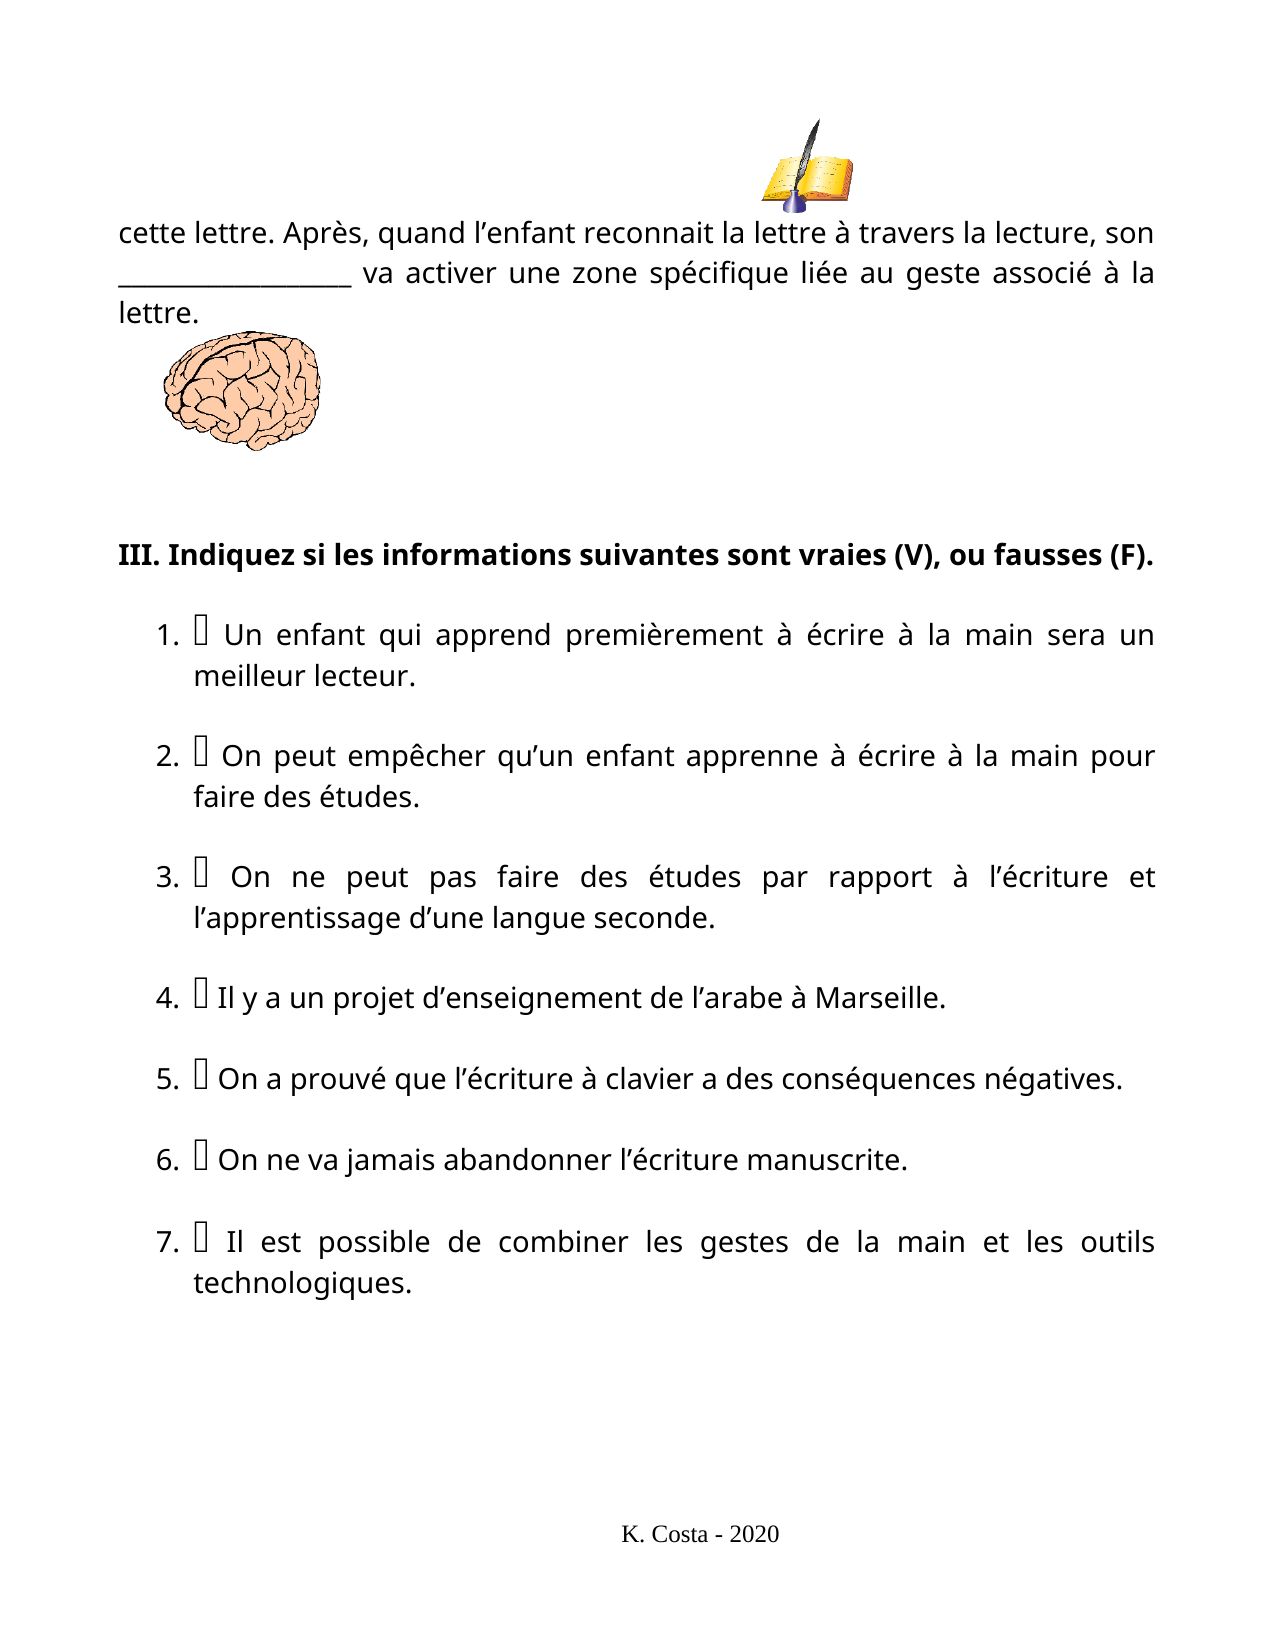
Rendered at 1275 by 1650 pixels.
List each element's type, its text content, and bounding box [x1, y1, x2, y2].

list Il y a un projet d’enseignement de l’arabe à Marseille. [156, 976, 1157, 1018]
picture [163, 331, 321, 451]
list Un enfant qui apprend premièrement à écrire à la main sera un meilleur lecteur. [156, 613, 1157, 694]
list Il est possible de combiner les gestes de la main et les outils technologiques. [156, 1220, 1157, 1302]
text cette lettre. Après, quand l’enfant reconnait la lettre à travers la lecture, son __________________ va activer une zone spécifique liée au geste associé à la lettre. [118, 213, 1157, 332]
list On ne peut pas faire des études par rapport à l’écriture et l’apprentissage d’une langue seconde. [156, 855, 1157, 937]
subtitle III. Indiquez si les informations suivantes sont vraies (V), ou fausses (F). [118, 534, 1157, 573]
list On peut empêcher qu’un enfant apprenne à écrire à la main pour faire des études. [156, 734, 1157, 816]
list On ne va jamais abandonner l’écriture manuscrite. [156, 1139, 1157, 1181]
list On a prouvé que l’écriture à clavier a des conséquences négatives. [156, 1058, 1157, 1099]
picture [761, 118, 853, 213]
